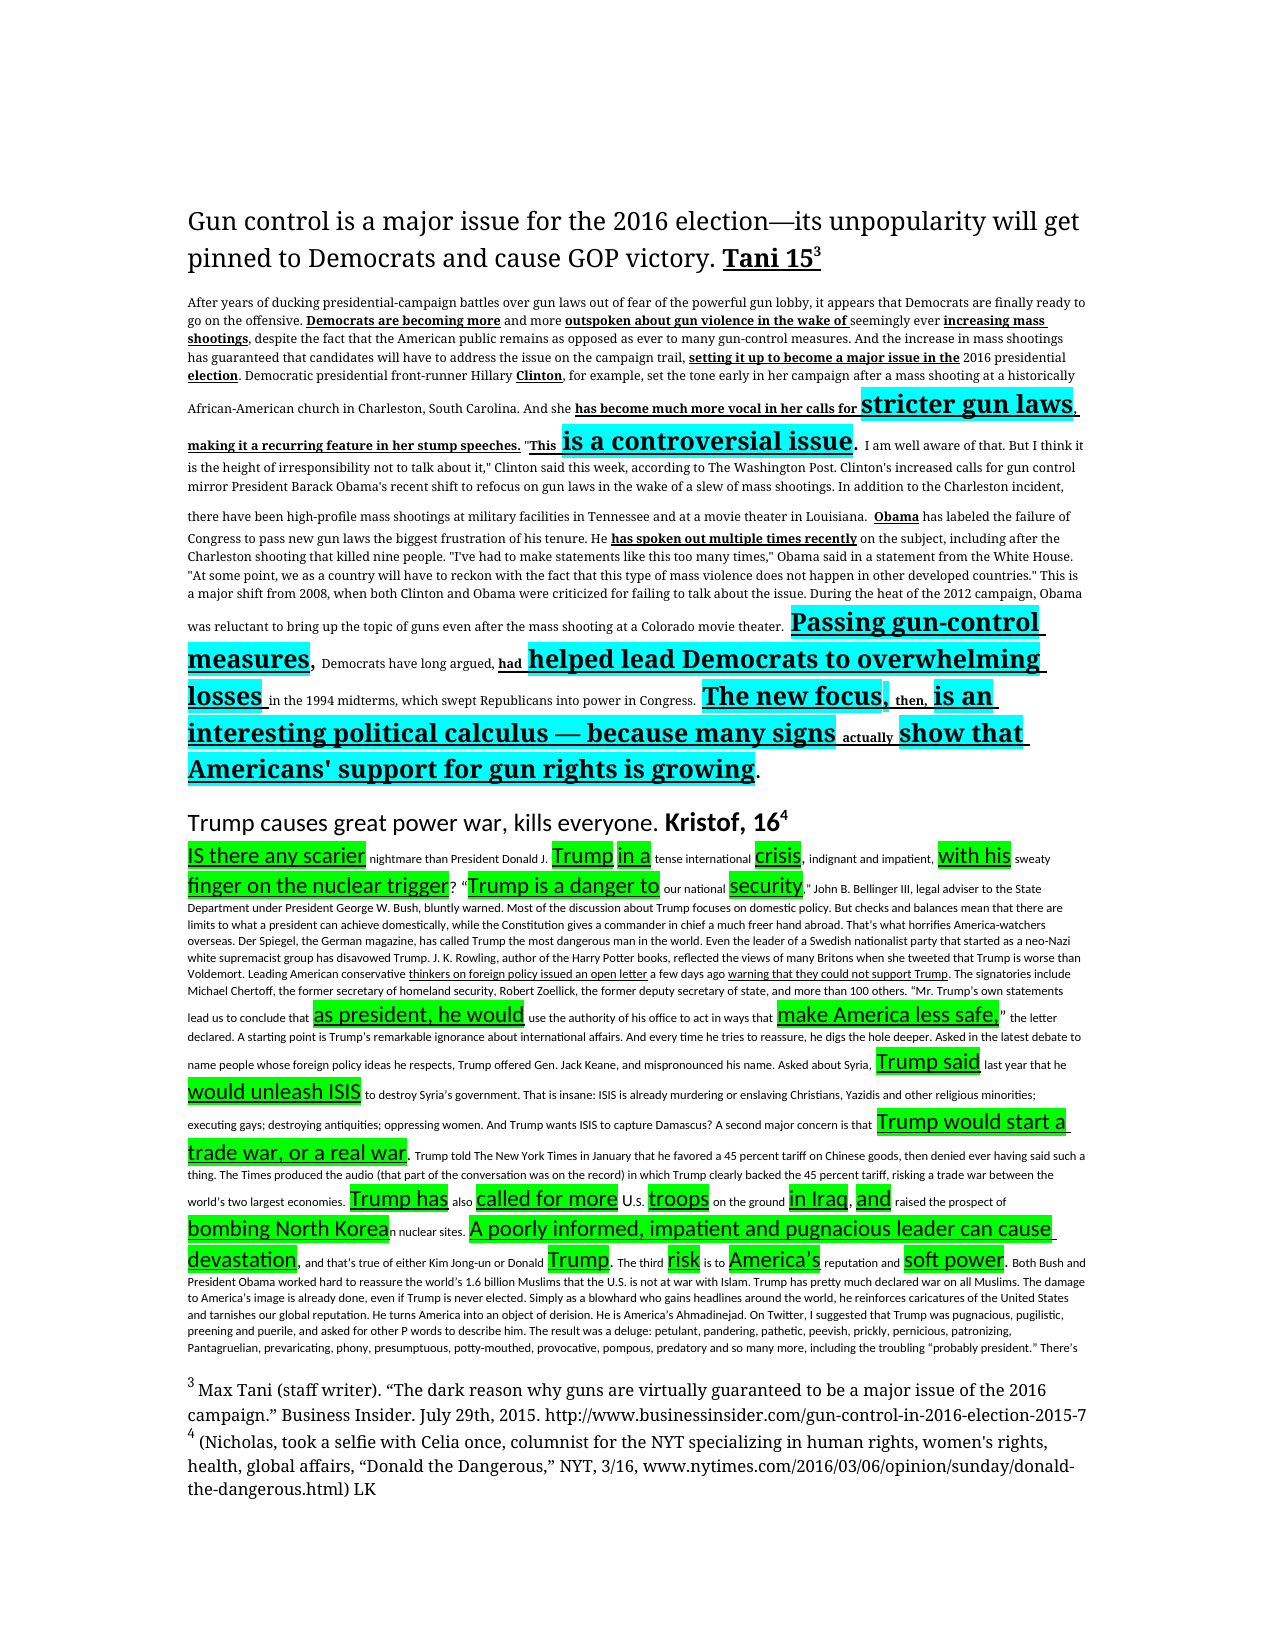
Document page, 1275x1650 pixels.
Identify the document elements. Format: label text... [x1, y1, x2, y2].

text Gun control is a major issue for the 2016 election—its unpopularity will get pinned to Democrats and cause GOP victory. Tani 15 [187, 203, 1087, 274]
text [187, 841, 1087, 1355]
subtitle Trump causes great power war, kills everyone. Kristof, 16 [187, 806, 1087, 839]
text After years of ducking presidential-campaign battles over gun laws out of fear of the powerful gun lobby, it appears that Democrats are finally ready to go on the offensive. Democrats are becoming more and more outspoken about gun violence in the wake of seemingly ever increasing mass shootings, despite the fact that the American public remains as opposed as ever to many gun-control measures. And the increase in mass shootings has guaranteed that candidates will have to address the issue on the campaign trail, setting it up to become a major issue in the 2016 presidential election. Democratic presidential front-runner Hillary Clinton, for example, set the tone early in her campaign after a mass shooting at a historically African-American church in Charleston, South Carolina. And she has become much more vocal in her calls for stricter gun laws, making it a recurring feature in her stump speeches. "This is a controversial issue. I am well aware of that. But I think it is the height of irresponsibility not to talk about it," Clinton said this week, according to The Washington Post. Clinton's increased calls for gun control mirror President Barack Obama's recent shift to refocus on gun laws in the wake of a slew of mass shootings. In addition to the Charleston incident, there have been high-profile mass shootings at military facilities in Tennessee and at a movie theater in Louisiana. Obama has labeled the failure of Congress to pass new gun laws the biggest frustration of his tenure. He has spoken out multiple times recently on the subject, including after the Charleston shooting that killed nine people. "I've had to make statements like this too many times," Obama said in a statement from the White House. "At some point, we as a country will have to reckon with the fact that this type of mass violence does not happen in other developed countries." This is a major shift from 2008, when both Clinton and Obama were criticized for failing to talk about the issue. During the heat of the 2012 campaign, Obama was reluctant to bring up the topic of guns even after the mass shooting at a Colorado movie theater. Passing gun-control measures, Democrats have long argued, had helped lead Democrats to overwhelming losses in the 1994 midterms, which swept Republicans into power in Congress. The new focus, then, is an interesting political calculus — because many signs actually show that Americans' support for gun rights is growing. [187, 294, 1087, 786]
